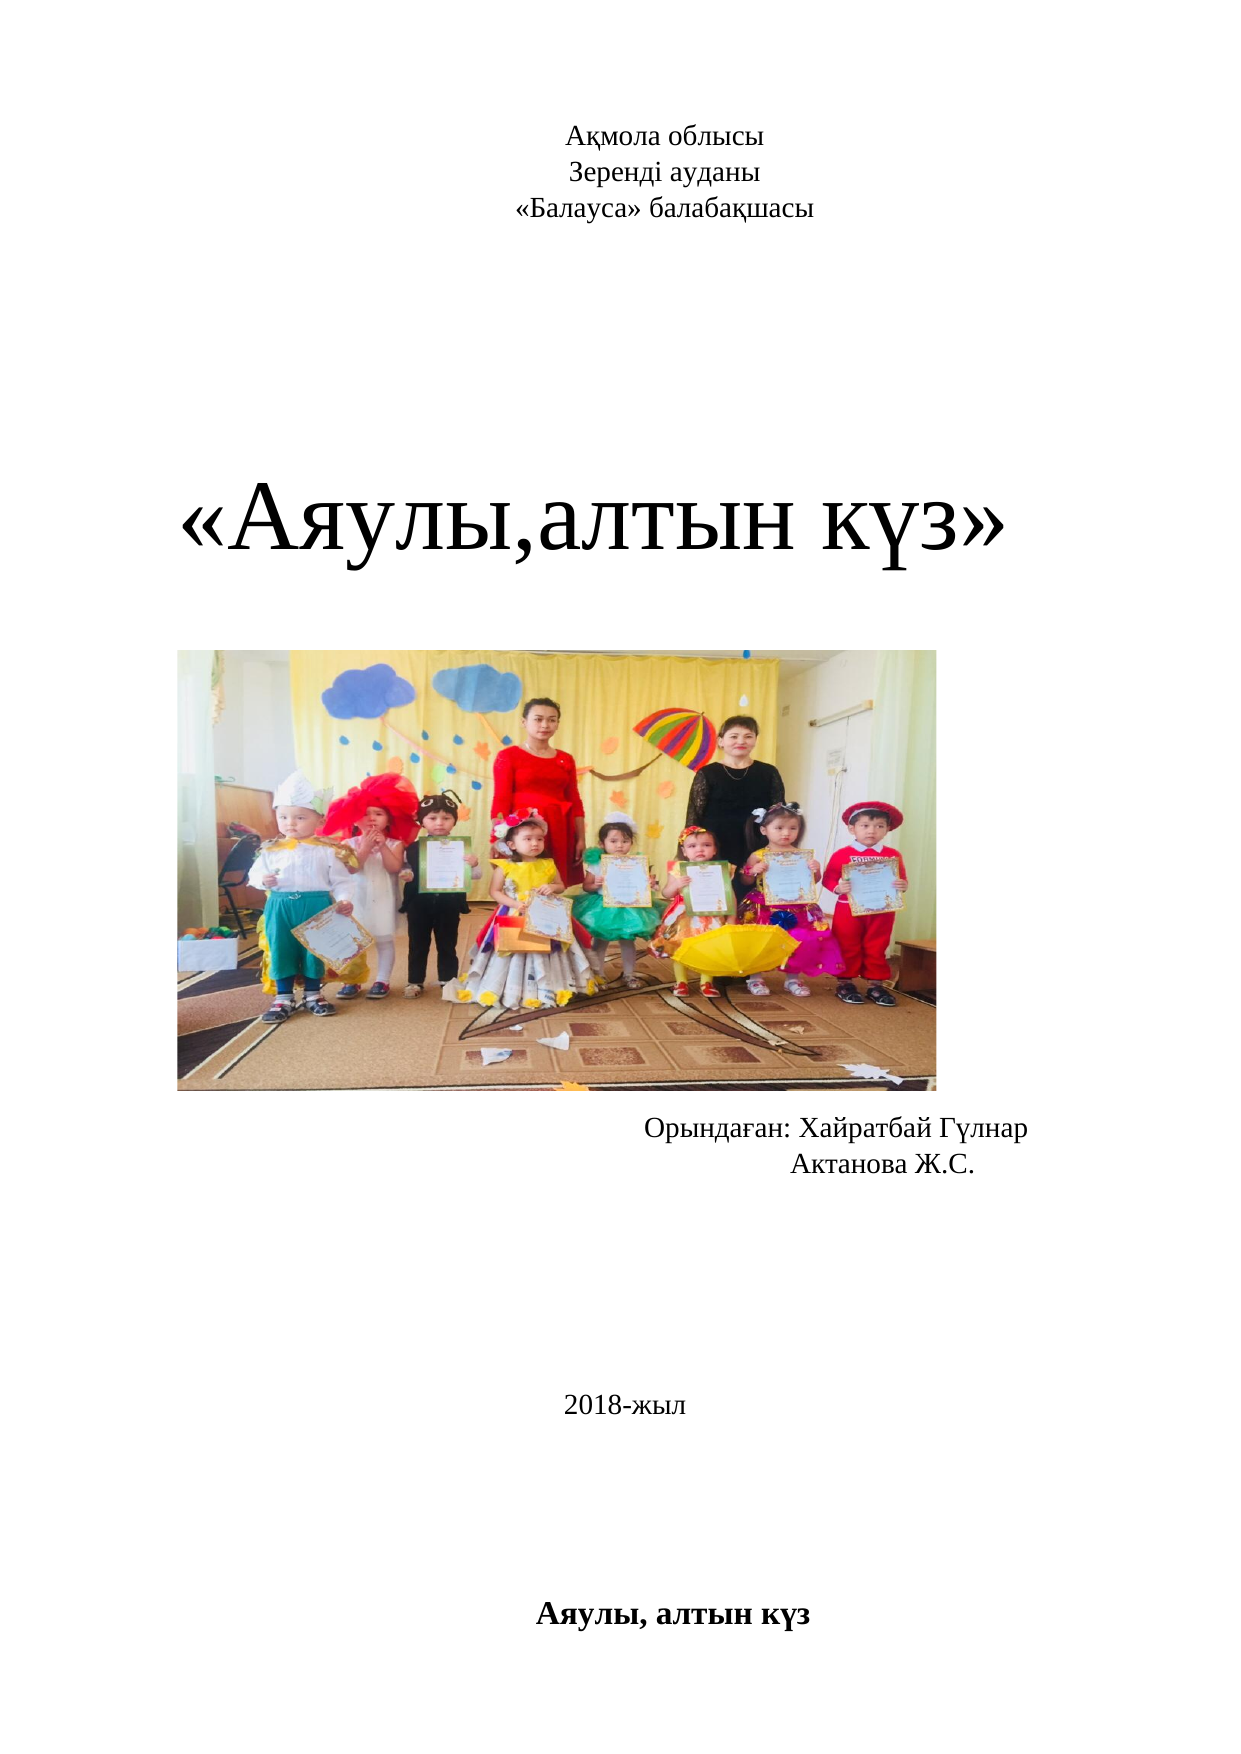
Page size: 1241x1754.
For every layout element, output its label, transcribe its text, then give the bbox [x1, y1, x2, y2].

text «Балауса» балабақшасы [177, 190, 1152, 224]
text Ақмола облысы [177, 118, 1152, 152]
picture [177, 650, 937, 1091]
text 2018-жыл [177, 1387, 1152, 1421]
text Орындаған: Хайратбай Гүлнар [177, 1110, 1152, 1143]
text «Аяулы,алтын күз» [177, 456, 1152, 571]
text Актанова Ж.С. [177, 1146, 1152, 1179]
text Зеренді ауданы [177, 154, 1152, 188]
text Аяулы, алтын күз [177, 1594, 1152, 1632]
